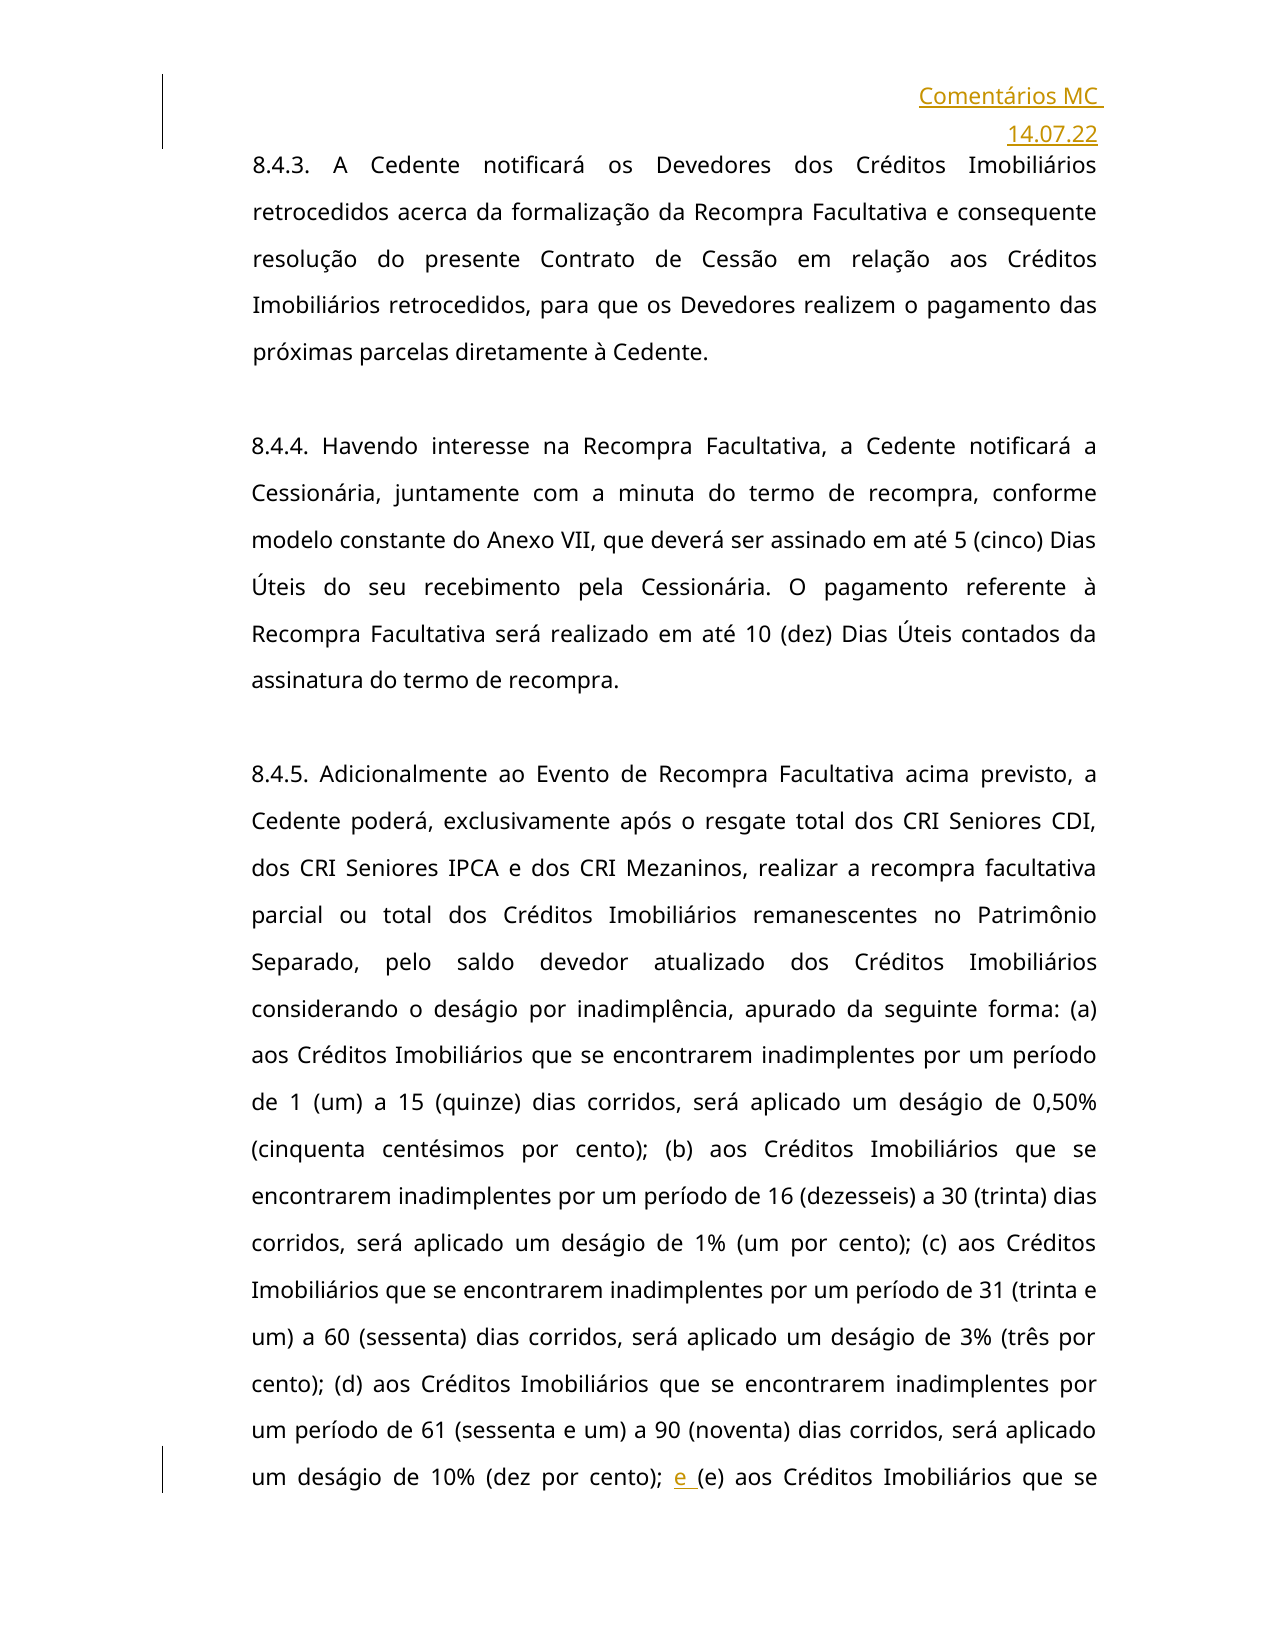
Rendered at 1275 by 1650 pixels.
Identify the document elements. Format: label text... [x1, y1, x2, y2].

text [251, 758, 1098, 1493]
text 8.4.4. Havendo interesse na Recompra Facultativa, a Cedente notificará a Cessionária, juntamente com a minuta do termo de recompra, conforme modelo constante do Anexo VII, que deverá ser assinado em até 5 (cinco) Dias Úteis do seu recebimento pela Cessionária. O pagamento referente à Recompra Facultativa será realizado em até 10 (dez) Dias Úteis contados da assinatura do termo de recompra. [251, 430, 1098, 696]
text 8.4.3. A Cedente notificará os Devedores dos Créditos Imobiliários retrocedidos acerca da formalização da Recompra Facultativa e consequente resolução do presente Contrato de Cessão em relação aos Créditos Imobiliários retrocedidos, para que os Devedores realizem o pagamento das próximas parcelas diretamente à Cedente. [252, 149, 1098, 368]
